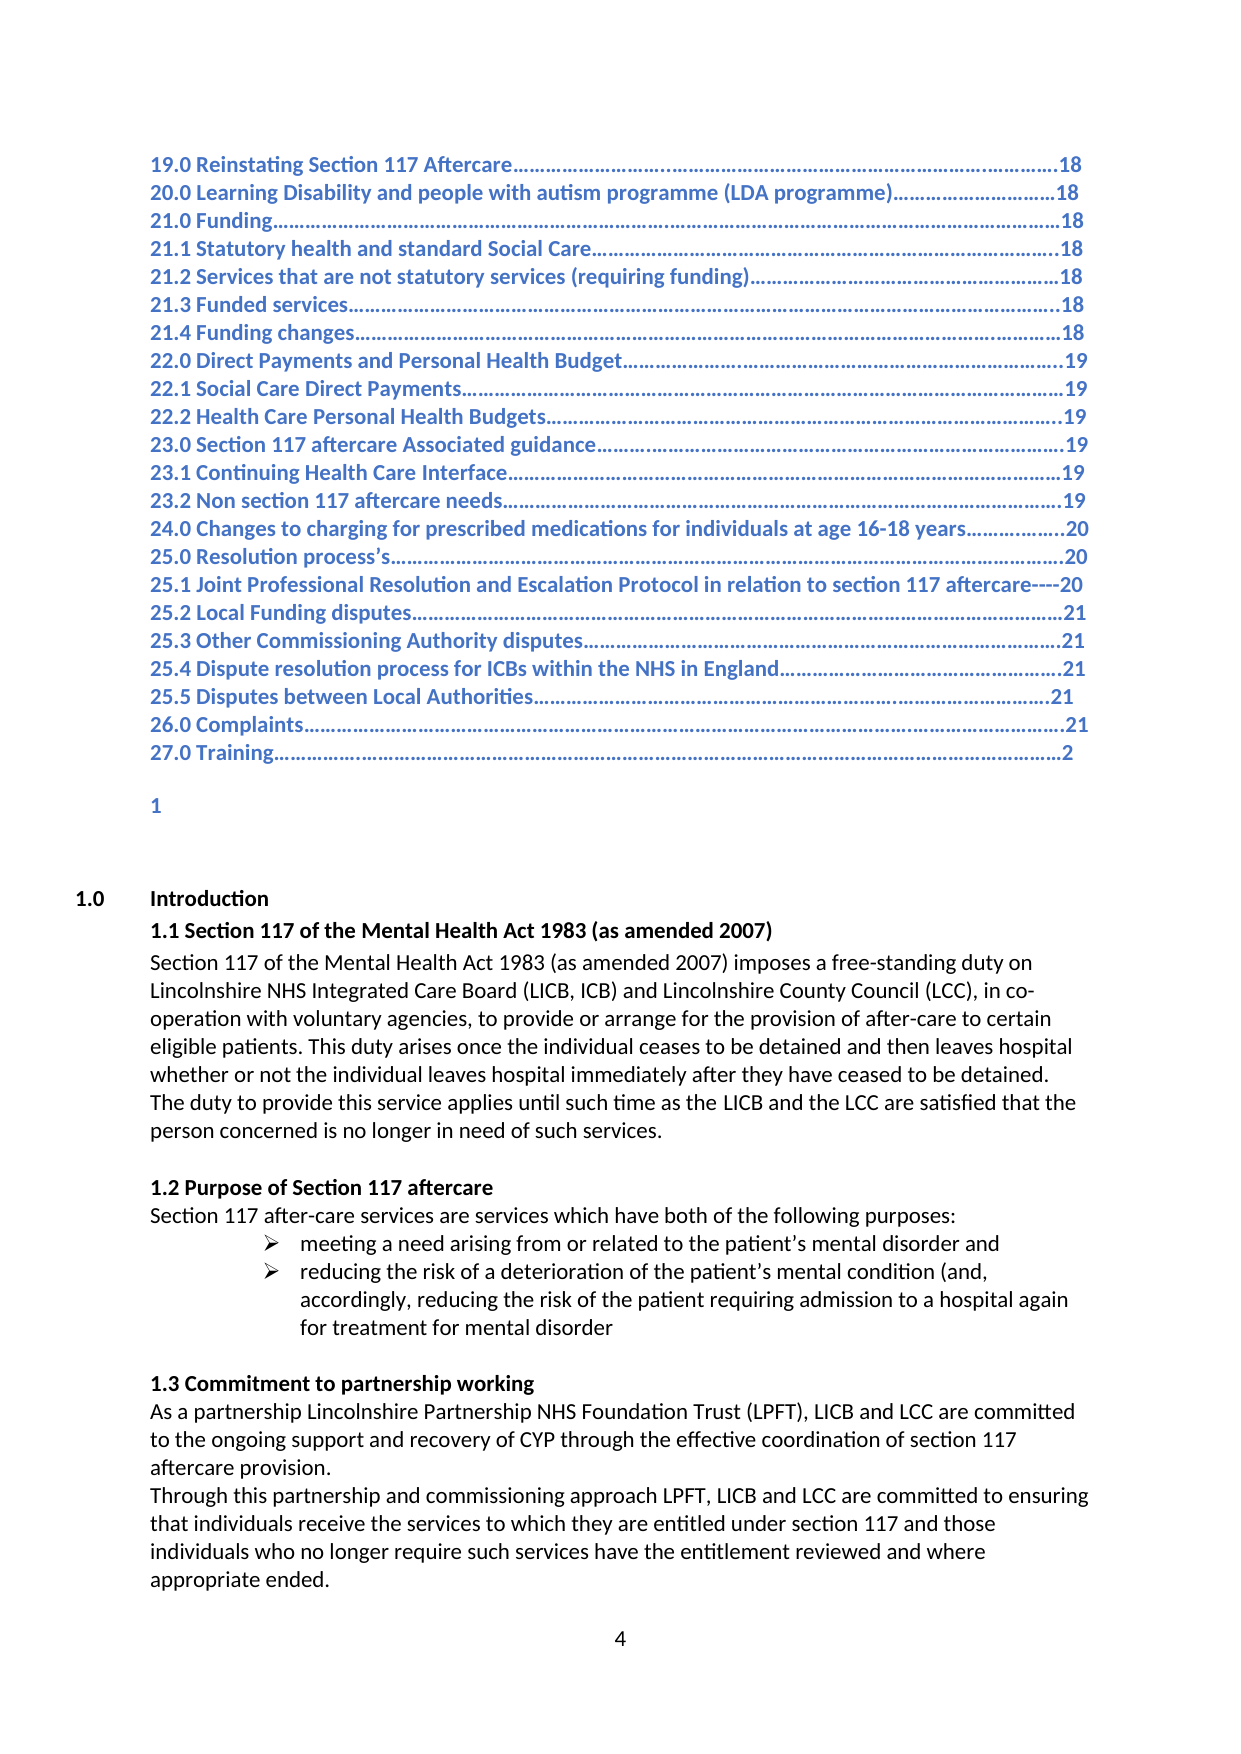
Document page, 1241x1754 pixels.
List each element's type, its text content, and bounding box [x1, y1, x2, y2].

subtitle 1.1 Section 117 of the Mental Health Act 1983 (as amended 2007) [150, 916, 1090, 944]
list reducing the risk of a deterioration of the patient’s mental condition (and, accordingly, reducing the risk of the patient requiring admission to a hospital again for treatment for mental disorder [262, 1257, 1090, 1341]
text Section 117 after-care services are services which have both of the following purposes: [150, 1201, 1090, 1229]
text 1.2 Purpose of Section 117 aftercare [150, 1173, 1090, 1201]
subtitle Introduction [75, 884, 1090, 912]
text Section 117 of the Mental Health Act 1983 (as amended 2007) imposes a free-standing duty on Lincolnshire NHS Integrated Care Board (LICB, ICB) and Lincolnshire County Council (LCC), in co-operation with voluntary agencies, to provide or arrange for the provision of after-care to certain eligible patients. This duty arises once the individual ceases to be detained and then leaves hospital whether or not the individual leaves hospital immediately after they have ceased to be detained. The duty to provide this service applies until such time as the LICB and the LCC are satisfied that the person concerned is no longer in need of such services. [150, 948, 1090, 1144]
text 1.3 Commitment to partnership working [150, 1369, 1090, 1397]
list meeting a need arising from or related to the patient’s mental disorder and [262, 1229, 1090, 1257]
text As a partnership Lincolnshire Partnership NHS Foundation Trust (LPFT), LICB and LCC are committed to the ongoing support and recovery of CYP through the effective coordination of section 117 aftercare provision. [150, 1397, 1090, 1481]
text Through this partnership and commissioning approach LPFT, LICB and LCC are committed to ensuring that individuals receive the services to which they are entitled under section 117 and those individuals who no longer require such services have the entitlement reviewed and where appropriate ended. [150, 1481, 1090, 1593]
